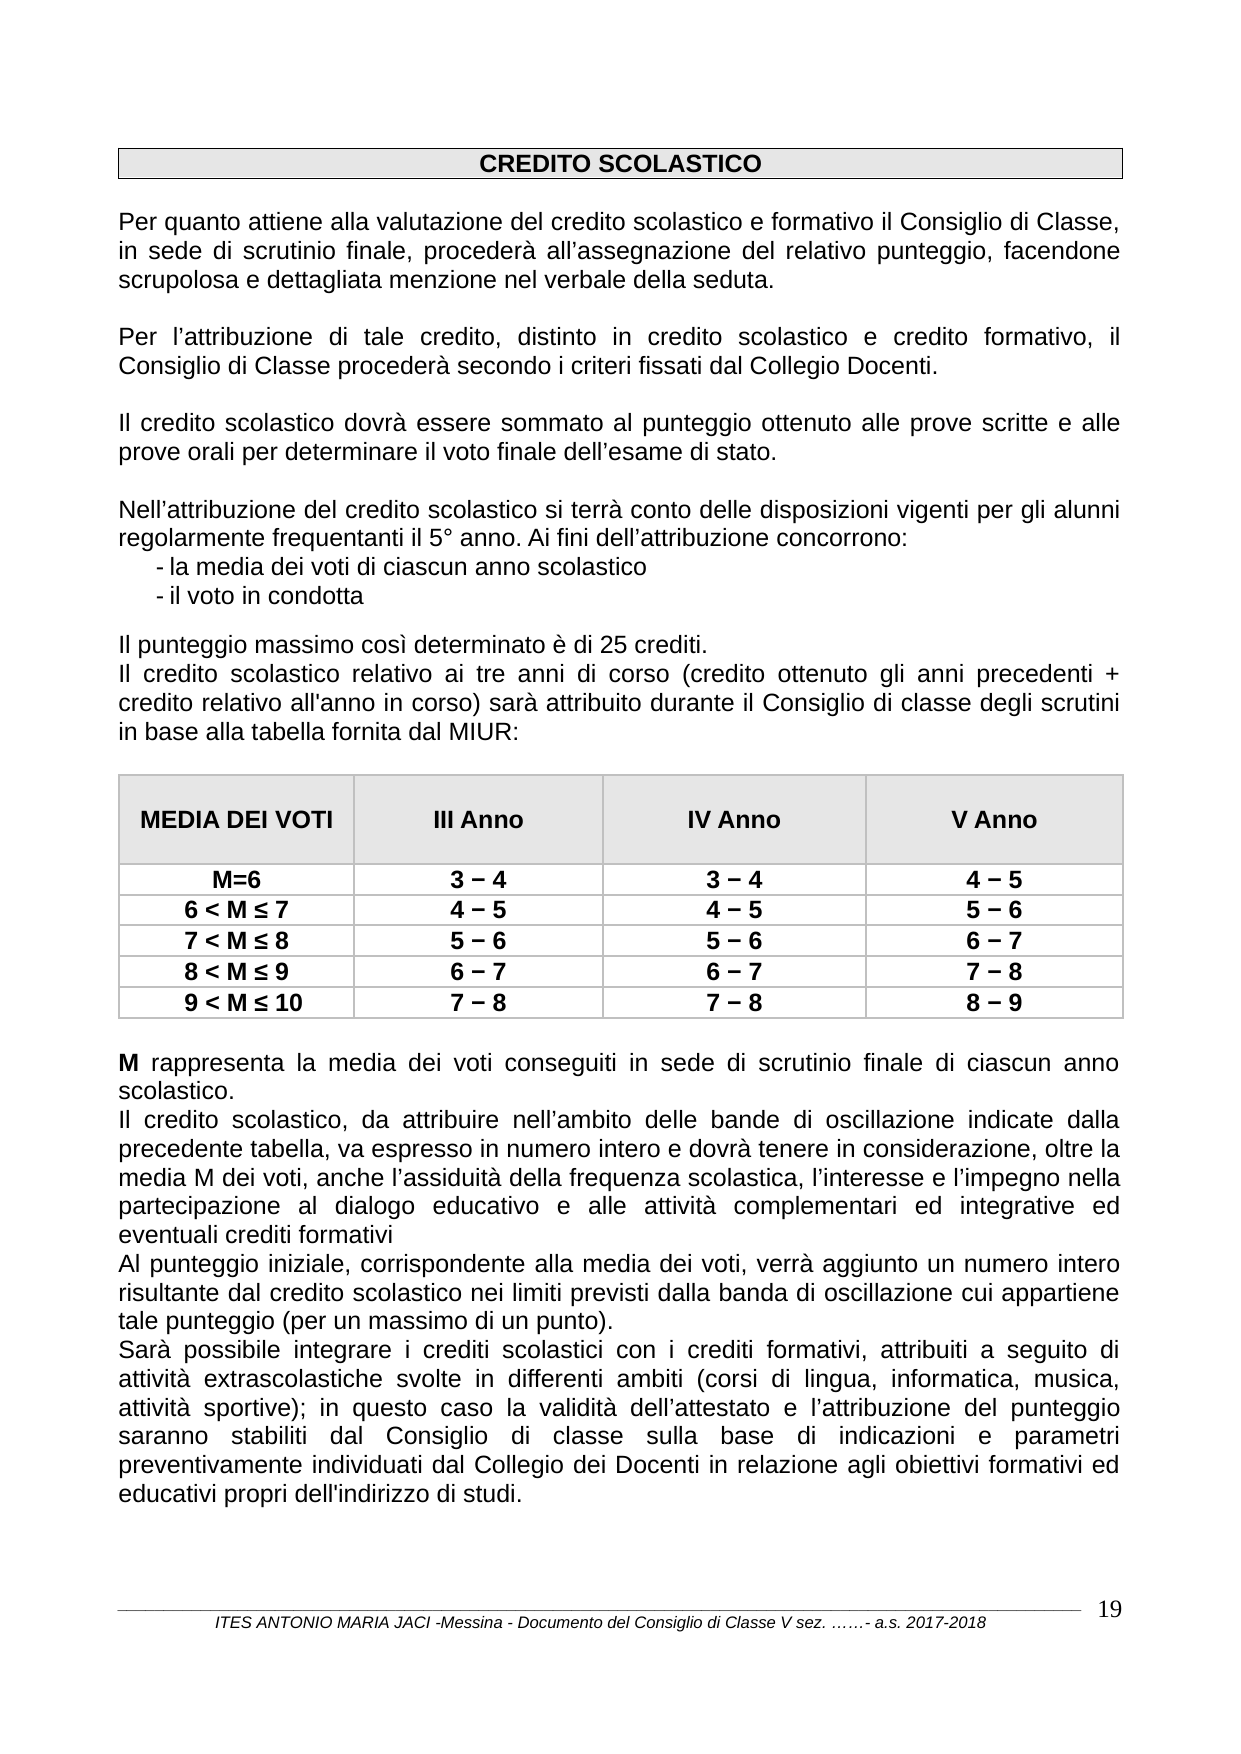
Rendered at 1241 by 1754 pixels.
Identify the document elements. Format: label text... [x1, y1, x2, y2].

text M rappresenta la media dei voti conseguiti in sede di scrutinio finale di ciascun anno scolastico. [118, 1048, 1122, 1105]
text Il credito scolastico relativo ai tre anni di corso (credito ottenuto gli anni precedenti + credito relativo all'anno in corso) sarà attribuito durante il Consiglio di classe degli scrutini in base alla tabella fornita dal MIUR: [118, 659, 1122, 746]
text Il credito scolastico dovrà essere sommato al punteggio ottenuto alle prove scritte e alle prove orali per determinare il voto finale dell’esame di stato. [118, 408, 1122, 466]
table_cell 7 − 8 [355, 988, 602, 1017]
table_header III Anno [355, 776, 602, 863]
table_cell M=6 [120, 865, 353, 893]
table_header CREDITO SCOLASTICO [119, 149, 1122, 177]
table_cell 5 − 6 [604, 926, 865, 955]
text Per quanto attiene alla valutazione del credito scolastico e formativo il Consiglio di Classe, in sede di scrutinio finale, procederà all’assegnazione del relativo punteggio, facendone scrupolosa e dettagliata menzione nel verbale della seduta. [118, 207, 1122, 293]
table_cell 3 − 4 [355, 865, 602, 893]
table_cell 5 − 6 [355, 926, 602, 955]
table_cell 7 − 8 [604, 988, 865, 1017]
table_cell 9 < M ≤ 10 [120, 988, 353, 1017]
table_cell 3 − 4 [604, 865, 865, 893]
table_cell 6 − 7 [355, 957, 602, 986]
table_header IV Anno [604, 776, 865, 863]
table_cell 5 − 6 [867, 896, 1122, 924]
table_cell 4 − 5 [604, 896, 865, 924]
text Al punteggio iniziale, corrispondente alla media dei voti, verrà aggiunto un numero intero risultante dal credito scolastico nei limiti previsti dalla banda di oscillazione cui appartiene tale punteggio (per un massimo di un punto). [118, 1249, 1122, 1335]
text Sarà possibile integrare i crediti scolastici con i crediti formativi, attribuiti a seguito di attività extrascolastiche svolte in differenti ambiti (corsi di lingua, informatica, musica, attività sportive); in questo caso la validità dell’attestato e l’attribuzione del punteggio saranno stabiliti dal Consiglio di classe sulla base di indicazioni e parametri preventivamente individuati dal Collegio dei Docenti in relazione agli obiettivi formativi ed educativi propri dell'indirizzo di studi. [118, 1335, 1122, 1508]
table_cell 6 < M ≤ 7 [120, 896, 353, 924]
text Il punteggio massimo così determinato è di 25 crediti. [118, 631, 1122, 659]
table_cell 6 − 7 [867, 926, 1122, 955]
table_cell 4 − 5 [355, 896, 602, 924]
text Per l’attribuzione di tale credito, distinto in credito scolastico e credito formativo, il Consiglio di Classe procederà secondo i criteri fissati dal Collegio Docenti. [118, 322, 1122, 380]
table_cell 7 − 8 [867, 957, 1122, 986]
table_header MEDIA DEI VOTI [120, 776, 353, 863]
table_header V Anno [867, 776, 1122, 863]
table_cell 8 − 9 [867, 988, 1122, 1017]
text Il credito scolastico, da attribuire nell’ambito delle bande di oscillazione indicate dalla precedente tabella, va espresso in numero intero e dovrà tenere in considerazione, oltre la media M dei voti, anche l’assiduità della frequenza scolastica, l’interesse e l’impegno nella partecipazione al dialogo educativo e alle attività complementari ed integrative ed eventuali crediti formativi [118, 1105, 1122, 1249]
table_cell 6 − 7 [604, 957, 865, 986]
list la media dei voti di ciascun anno scolastico [156, 552, 1122, 581]
table_cell 7 < M ≤ 8 [120, 926, 353, 955]
list il voto in condotta [156, 581, 1122, 610]
table_cell 8 < M ≤ 9 [120, 957, 353, 986]
text Nell’attribuzione del credito scolastico si terrà conto delle disposizioni vigenti per gli alunni regolarmente frequentanti il 5° anno. Ai fini dell’attribuzione concorrono: [118, 495, 1122, 552]
table_cell 4 − 5 [867, 865, 1122, 893]
